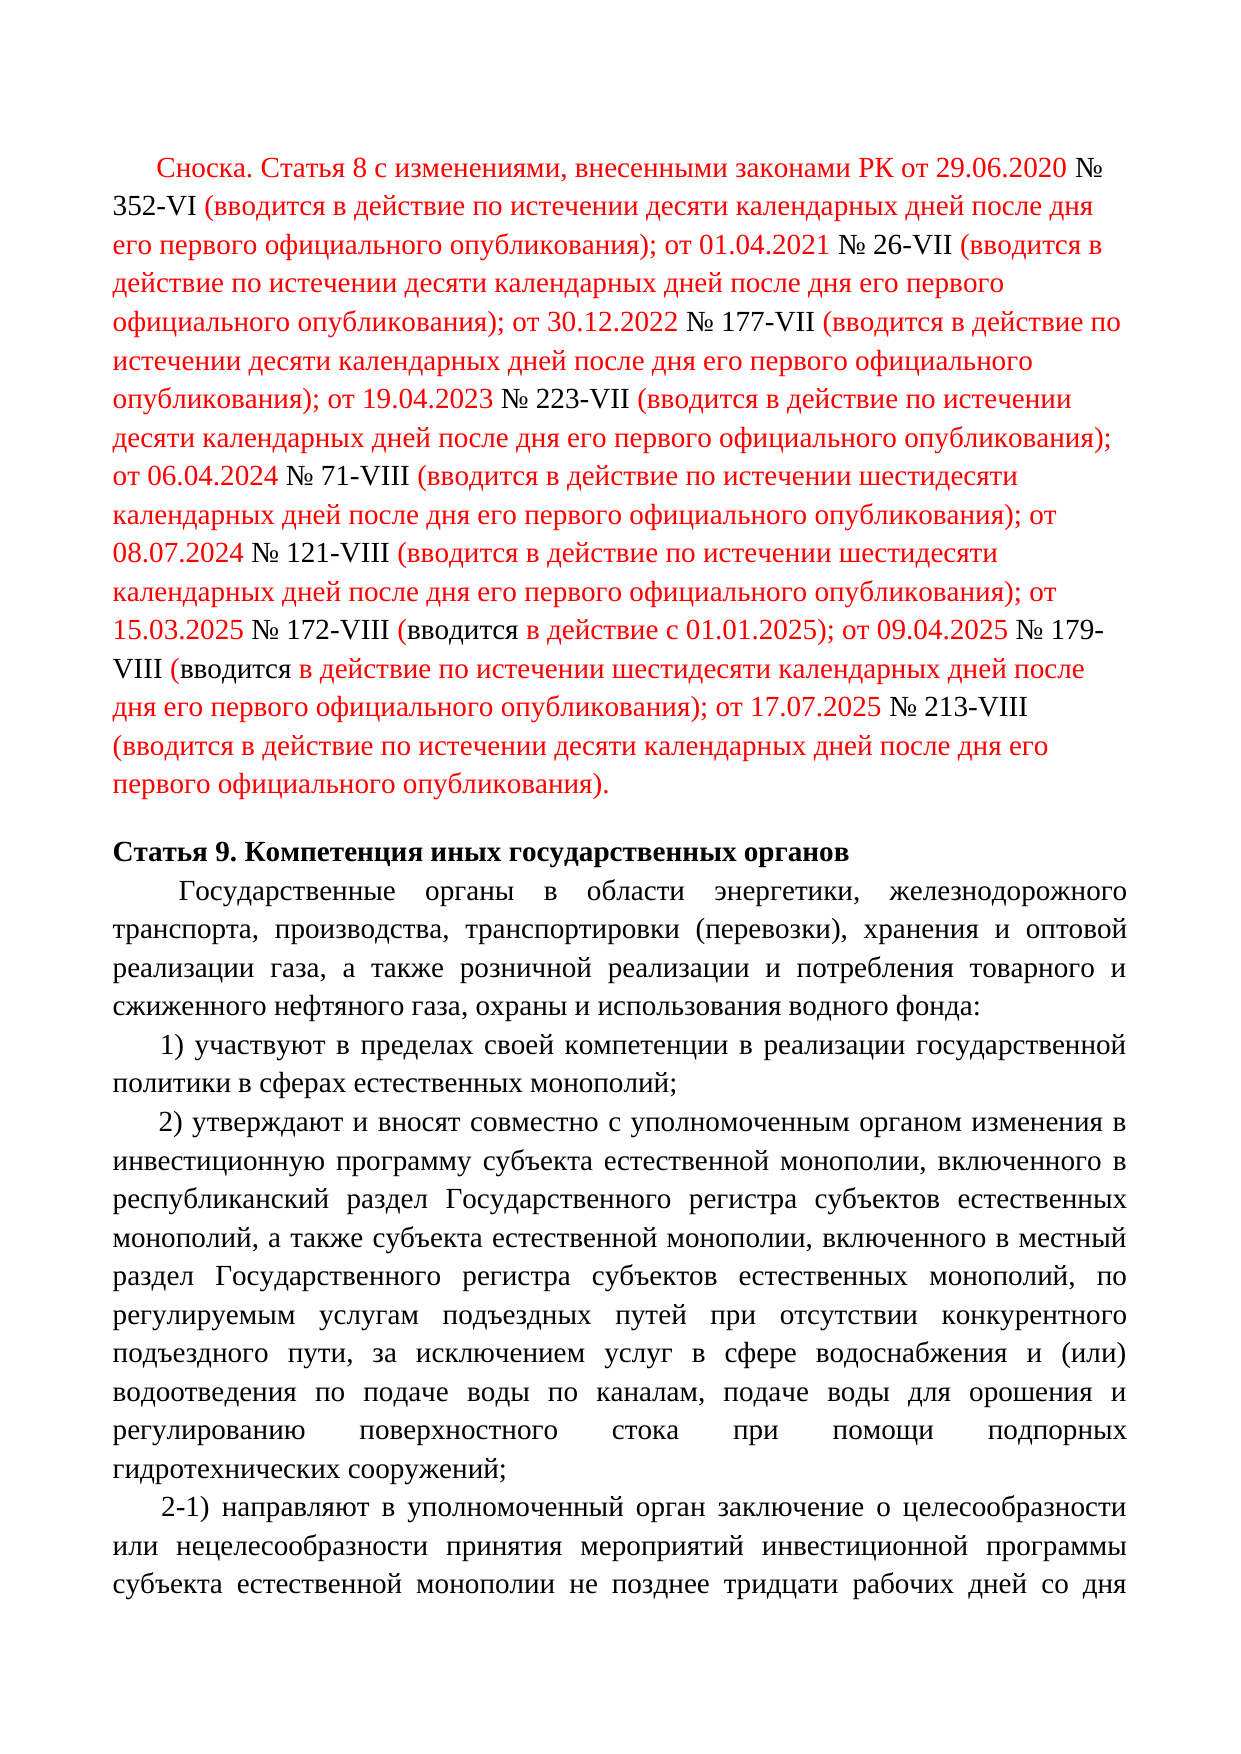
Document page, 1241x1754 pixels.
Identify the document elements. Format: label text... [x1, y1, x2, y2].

text Государственные органы в области энергетики, железнодорожного транспорта, производства, транспортировки (перевозки), хранения и оптовой реализации газа, а также розничной реализации и потребления товарного и сжиженного нефтяного газа, охраны и использования водного фонда: [112, 873, 1128, 1022]
text 1) участвуют в пределах своей компетенции в реализации государственной политики в сферах естественных монополий; [112, 1027, 1128, 1099]
text 2) утверждают и вносят совместно с уполномоченным органом изменения в инвестиционную программу субъекта естественной монополии, включенного в республиканский раздел Государственного регистра субъектов естественных монополий, а также субъекта естественной монополии, включенного в местный раздел Государственного регистра субъектов естественных монополий, по регулируемым услугам подъездных путей при отсутствии конкурентного подъездного пути, за исключением услуг в сфере водоснабжения и (или) водоотведения по подаче воды по каналам, подаче воды для орошения и регулированию поверхностного стока при помощи подпорных гидротехнических сооружений; [112, 1104, 1128, 1484]
text Статья 9. Компетенция иных государственных органов [112, 834, 1128, 868]
text Сноска. Статья 8 с изменениями, внесенными законами РК от 29.06.2020 № 352-VI (вводится в действие по истечении десяти календарных дней после дня его первого официального опубликования); от 01.04.2021 № 26-VII (вводится в действие по истечении десяти календарных дней после дня его первого официального опубликования); от 30.12.2022 № 177-VII (вводится в действие по истечении десяти календарных дней после дня его первого официального опубликования); от 19.04.2023 № 223-VII (вводится в действие по истечении десяти календарных дней после дня его первого официального опубликования); от 06.04.2024 № 71-VIII (вводится в действие по истечении шестидесяти календарных дней после дня его первого официального опубликования); от 08.07.2024 № 121-VIII (вводится в действие по истечении шестидесяти календарных дней после дня его первого официального опубликования); от 15.03.2025 № 172-VIII (вводится в действие с 01.01.2025); от 09.04.2025 № 179-VIII (вводится в действие по истечении шестидесяти календарных дней после дня его первого официального опубликования); от 17.07.2025 № 213-VIII (вводится в действие по истечении десяти календарных дней после дня его первого официального опубликования). [112, 150, 1128, 830]
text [112, 1489, 1128, 1600]
